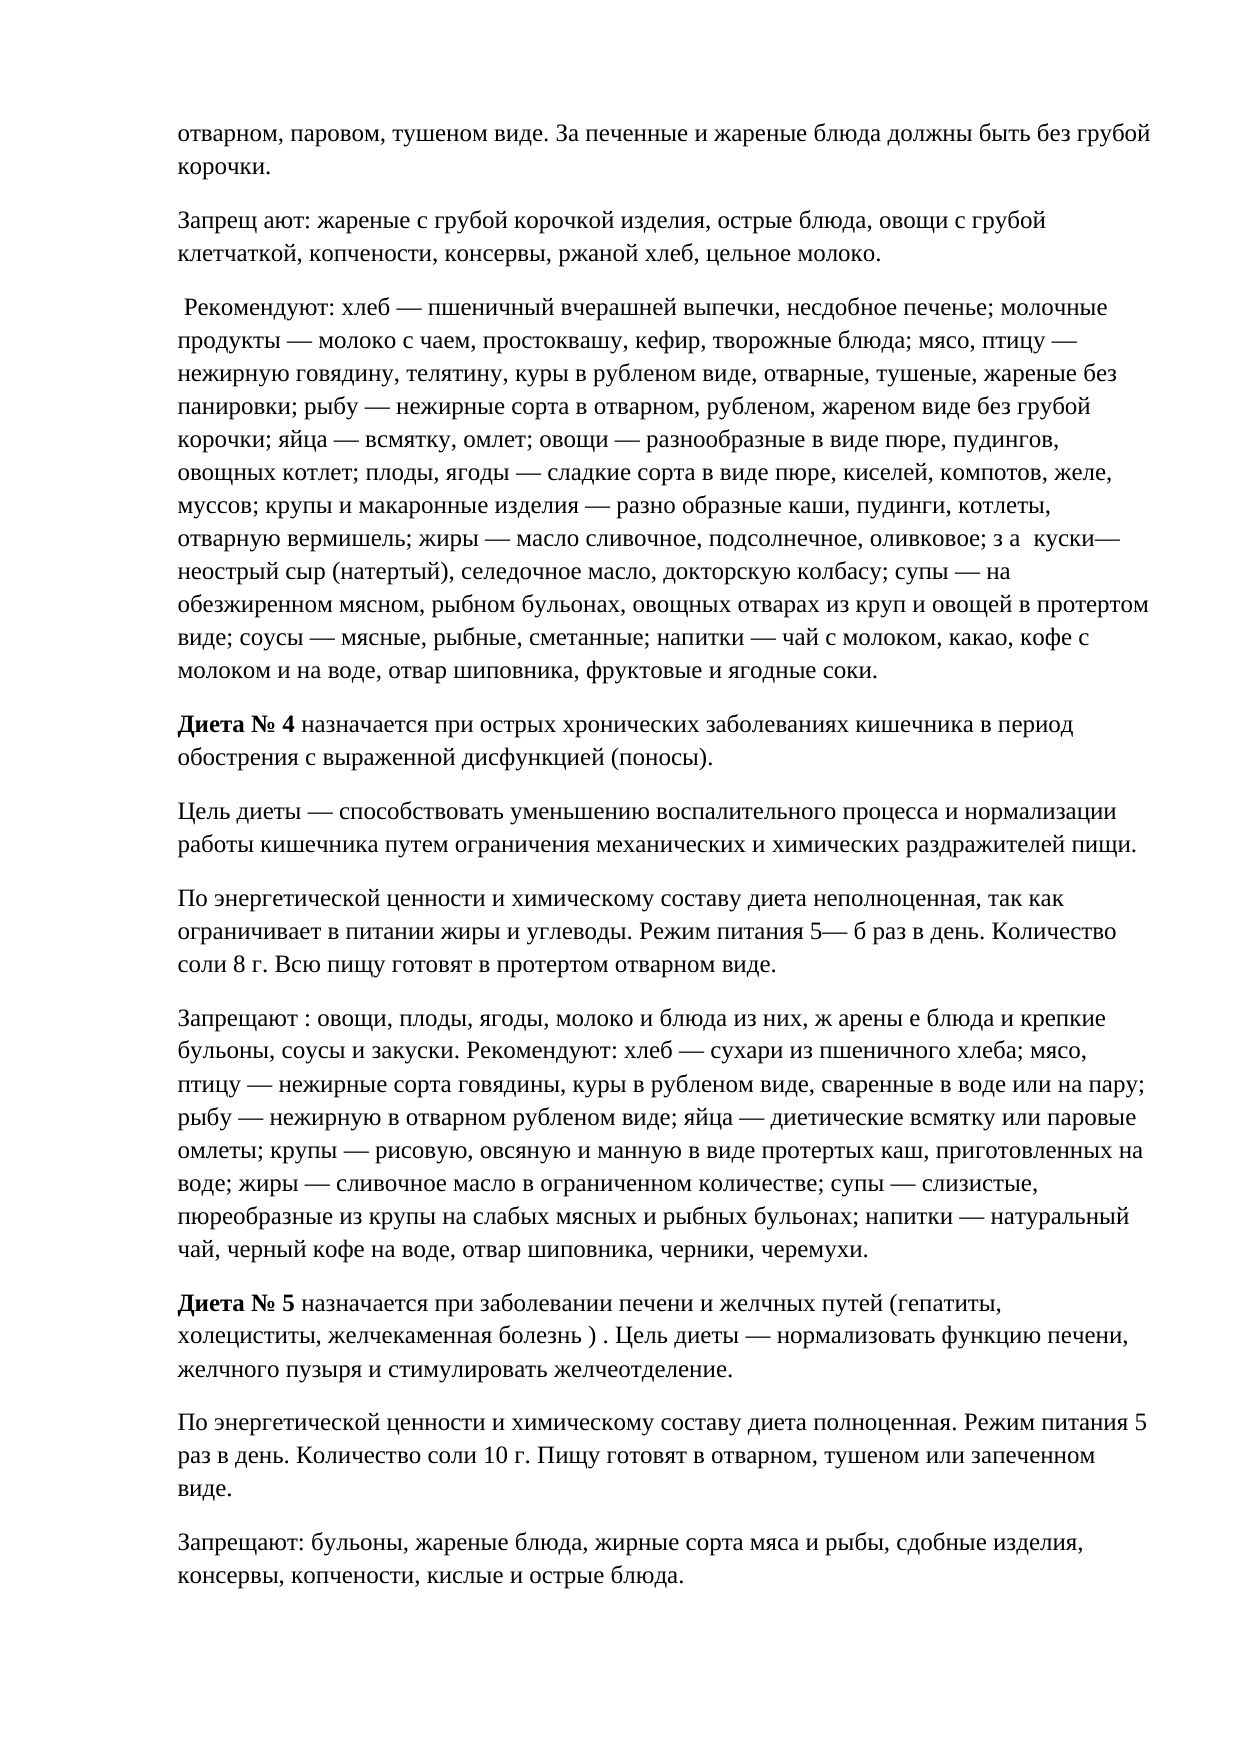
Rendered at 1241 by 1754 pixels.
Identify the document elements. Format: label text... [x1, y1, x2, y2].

text Запрещают : овощи, плоды, ягоды, молоко и блюда из них, ж арены е блюда и крепкие бульоны, соусы и закуски. Рекомендуют: хлеб — сухари из пшеничного хлеба; мясо, птицу — нежирные сорта говядины, куры в рубленом виде, сваренные в воде или на пару; рыбу — нежирную в отварном рубленом виде; яйца — диетические всмятку или паровые омлеты; крупы — рисовую, овсяную и манную в виде протертых каш, приготовленных на воде; жиры — сливочное масло в ограниченном количестве; супы — слизистые, пюреобразные из крупы на слабых мясных и рыбных бульонах; напитки — натуральный чай, черный кофе на воде, отвар шиповника, черники, черемухи. [177, 1003, 1152, 1262]
text Запрещ ают: жареные с грубой корочкой изделия, острые блюда, овощи с грубой клетчаткой, копчености, консервы, ржаной хлеб, цельное молоко. [177, 205, 1152, 267]
text Диета № 4 назначается при острых хронических заболеваниях кишечника в период обострения с выраженной дисфункцией (поносы). [177, 709, 1152, 771]
text Рекомендуют: хлеб — пшеничный вчерашней выпечки, несдобное печенье; молочные продукты — молоко с чаем, простоквашу, кефир, творожные блюда; мясо, птицу — нежирную говядину, телятину, куры в рубленом виде, отварные, тушеные, жареные без панировки; рыбу — нежирные сорта в отварном, рубленом, жареном виде без грубой корочки; яйца — всмятку, омлет; овощи — разнообразные в виде пюре, пудингов, овощных котлет; плоды, ягоды — сладкие сорта в виде пюре, киселей, компотов, желе, муссов; крупы и макаронные изделия — разно образные каши, пудинги, котлеты, отварную вермишель; жиры — масло сливочное, подсолнечное, оливковое; з а куски— неострый сыр (натертый), селедочное масло, докторскую колбасу; супы — на обезжиренном мясном, рыбном бульонах, овощных отварах из круп и овощей в протертом виде; соусы — мясные, рыбные, сметанные; напитки — чай с молоком, какао, кофе с молоком и на воде, отвар шиповника, фруктовые и ягодные соки. [177, 292, 1152, 684]
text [177, 118, 1152, 180]
text Цель диеты — способствовать уменьшению воспалительного процесса и нормализации работы кишечника путем ограничения механических и химических раздражителей пищи. [177, 796, 1152, 858]
text Диета № 5 назначается при заболевании печени и желчных путей (гепатиты, холециститы, желчекаменная болезнь ) . Цель диеты — нормализовать функцию печени, желчного пузыря и стимулировать желчеотделение. [177, 1288, 1152, 1382]
text По энергетической ценности и химическому составу диета неполноценная, так как ограничивает в питании жиры и углеводы. Режим питания 5— б раз в день. Количество соли 8 г. Всю пищу готовят в протертом отварном виде. [177, 883, 1152, 977]
text Запрещают: бульоны, жареные блюда, жирные сорта мяса и рыбы, сдобные изделия, консервы, копчености, кислые и острые блюда. [177, 1527, 1152, 1589]
text По энергетической ценности и химическому составу диета полноценная. Режим питания 5 раз в день. Количество соли 10 г. Пищу готовят в отварном, тушеном или запеченном виде. [177, 1407, 1152, 1502]
